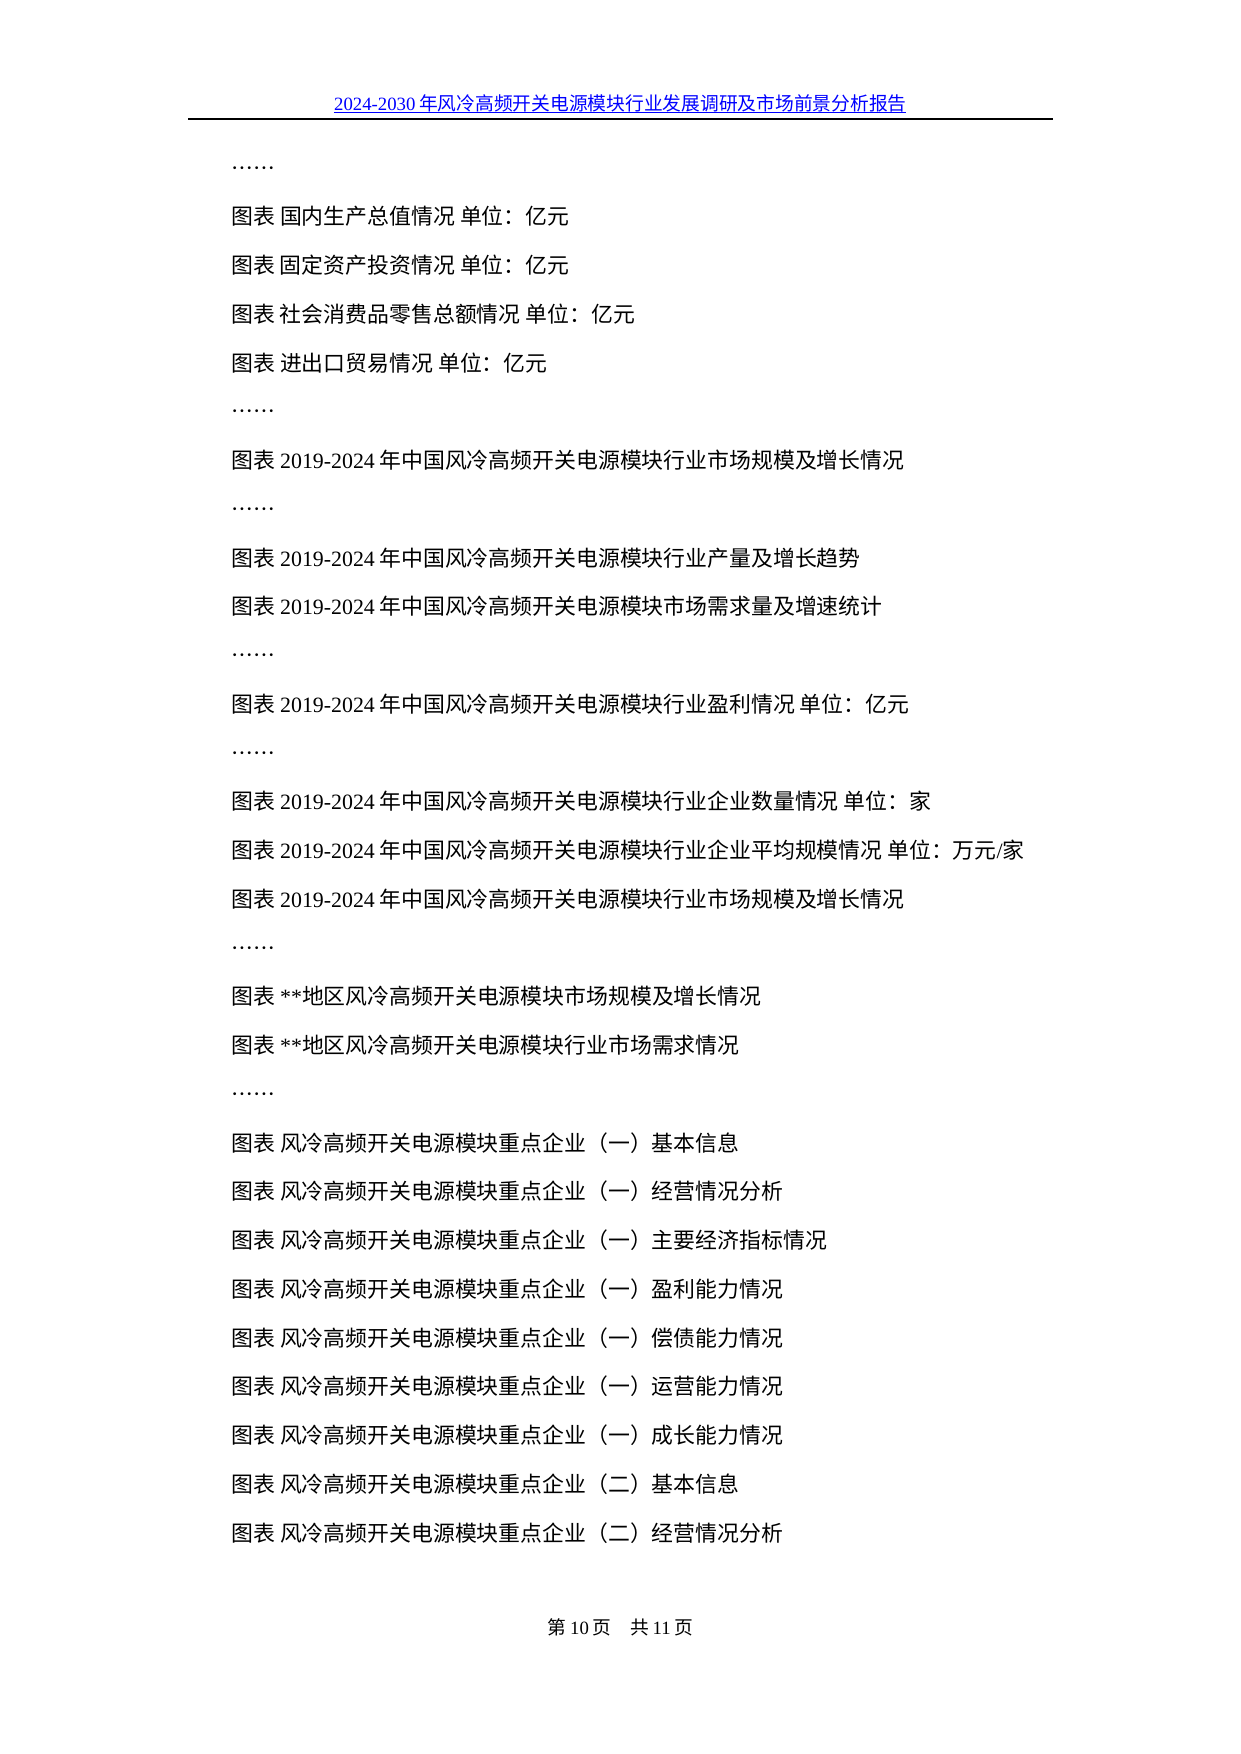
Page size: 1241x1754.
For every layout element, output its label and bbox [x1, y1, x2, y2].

text [187, 150, 1053, 1548]
